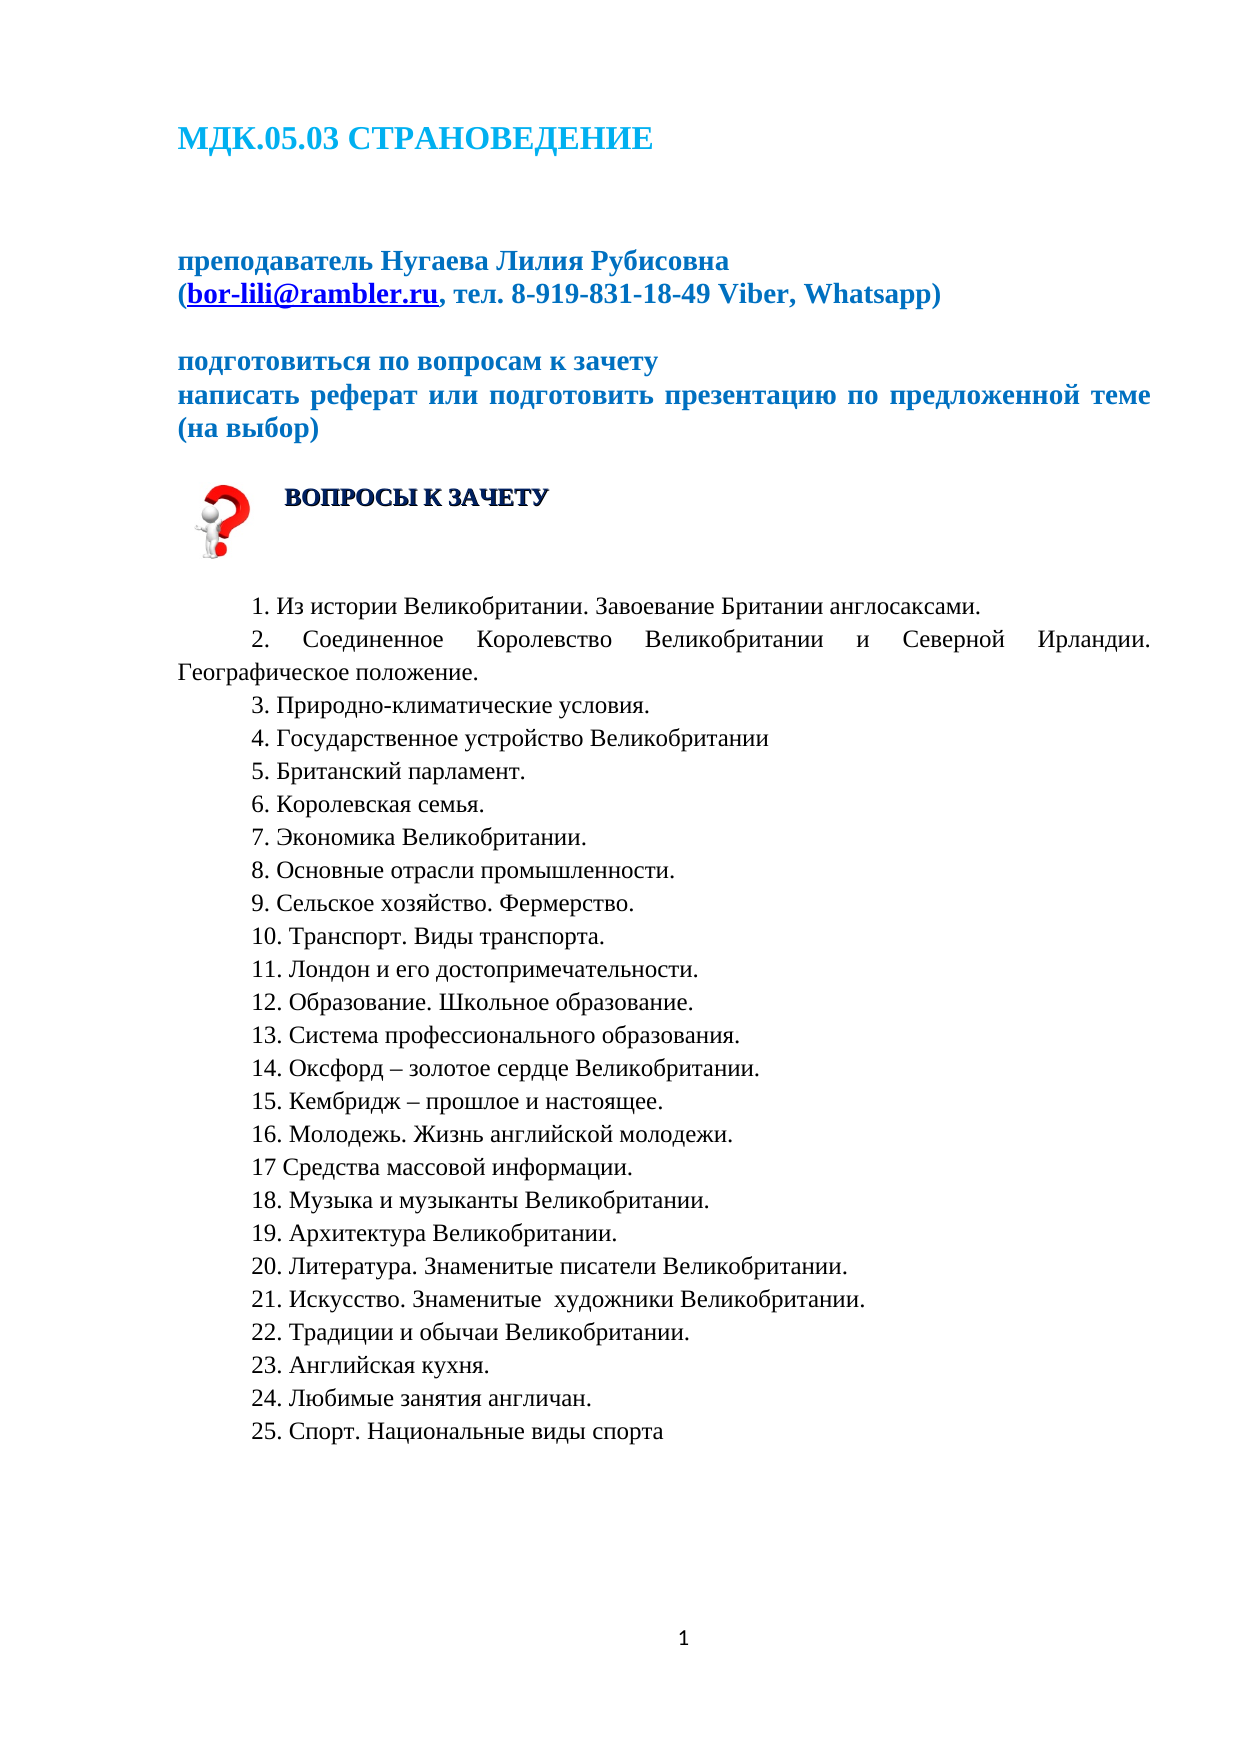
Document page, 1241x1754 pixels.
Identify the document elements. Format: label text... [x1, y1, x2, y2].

text 4. Государственное устройство Великобритании [177, 723, 1152, 752]
text 10. Транспорт. Виды транспорта. [177, 921, 1152, 950]
text 2. Соединенное Королевство Великобритании и Северной Ирландии. Географическое положение. [177, 624, 1152, 686]
text 6. Королевская семья. [177, 789, 1152, 818]
text МДК.05.03 СТРАНОВЕДЕНИЕ [177, 118, 1152, 156]
text 14. Оксфорд – золотое сердце Великобритании. [177, 1053, 1152, 1082]
text 23. Английская кухня. [177, 1350, 1152, 1379]
text 13. Система профессионального образования. [177, 1020, 1152, 1049]
text 25. Спорт. Национальные виды спорта [177, 1416, 1152, 1445]
text 1. Из истории Великобритании. Завоевание Британии англосаксами. [177, 591, 1152, 620]
text 15. Кембридж – прошлое и настоящее. [177, 1086, 1152, 1115]
text 16. Молодежь. Жизнь английской молодежи. [177, 1119, 1152, 1148]
text 21. Искусство. Знаменитые художники Великобритании. [177, 1284, 1152, 1313]
text 7. Экономика Великобритании. [177, 822, 1152, 851]
text 22. Традиции и обычаи Великобритании. [177, 1317, 1152, 1346]
picture [177, 482, 257, 562]
text написать реферат или подготовить презентацию по предложенной теме (на выбор) [177, 377, 1152, 444]
text 12. Образование. Школьное образование. [177, 987, 1152, 1016]
text 24. Любимые занятия англичан. [177, 1383, 1152, 1412]
table_header [166, 482, 273, 591]
text преподаватель Нугаева Лилия Рубисовна [177, 243, 1152, 276]
text 3. Природно-климатические условия. [177, 690, 1152, 719]
text 5. Британский парламент. [177, 756, 1152, 785]
text подготовиться по вопросам к зачету [177, 343, 1152, 377]
text 18. Музыка и музыканты Великобритании. [177, 1185, 1152, 1214]
text 11. Лондон и его достопримечательности. [177, 954, 1152, 983]
text 9. Сельское хозяйство. Фермерство. [177, 888, 1152, 917]
text 19. Архитектура Великобритании. [177, 1218, 1152, 1247]
table_header ВОПРОСЫ К ЗАЧЕТУ [273, 482, 1162, 591]
text (bor-lili@rambler.ru, тел. 8-919-831-18-49 Viber, Whatsapp) [177, 276, 1152, 310]
text 17 Средства массовой информации. [177, 1152, 1152, 1181]
text 20. Литература. Знаменитые писатели Великобритании. [177, 1251, 1152, 1280]
text 8. Основные отрасли промышленности. [177, 855, 1152, 884]
